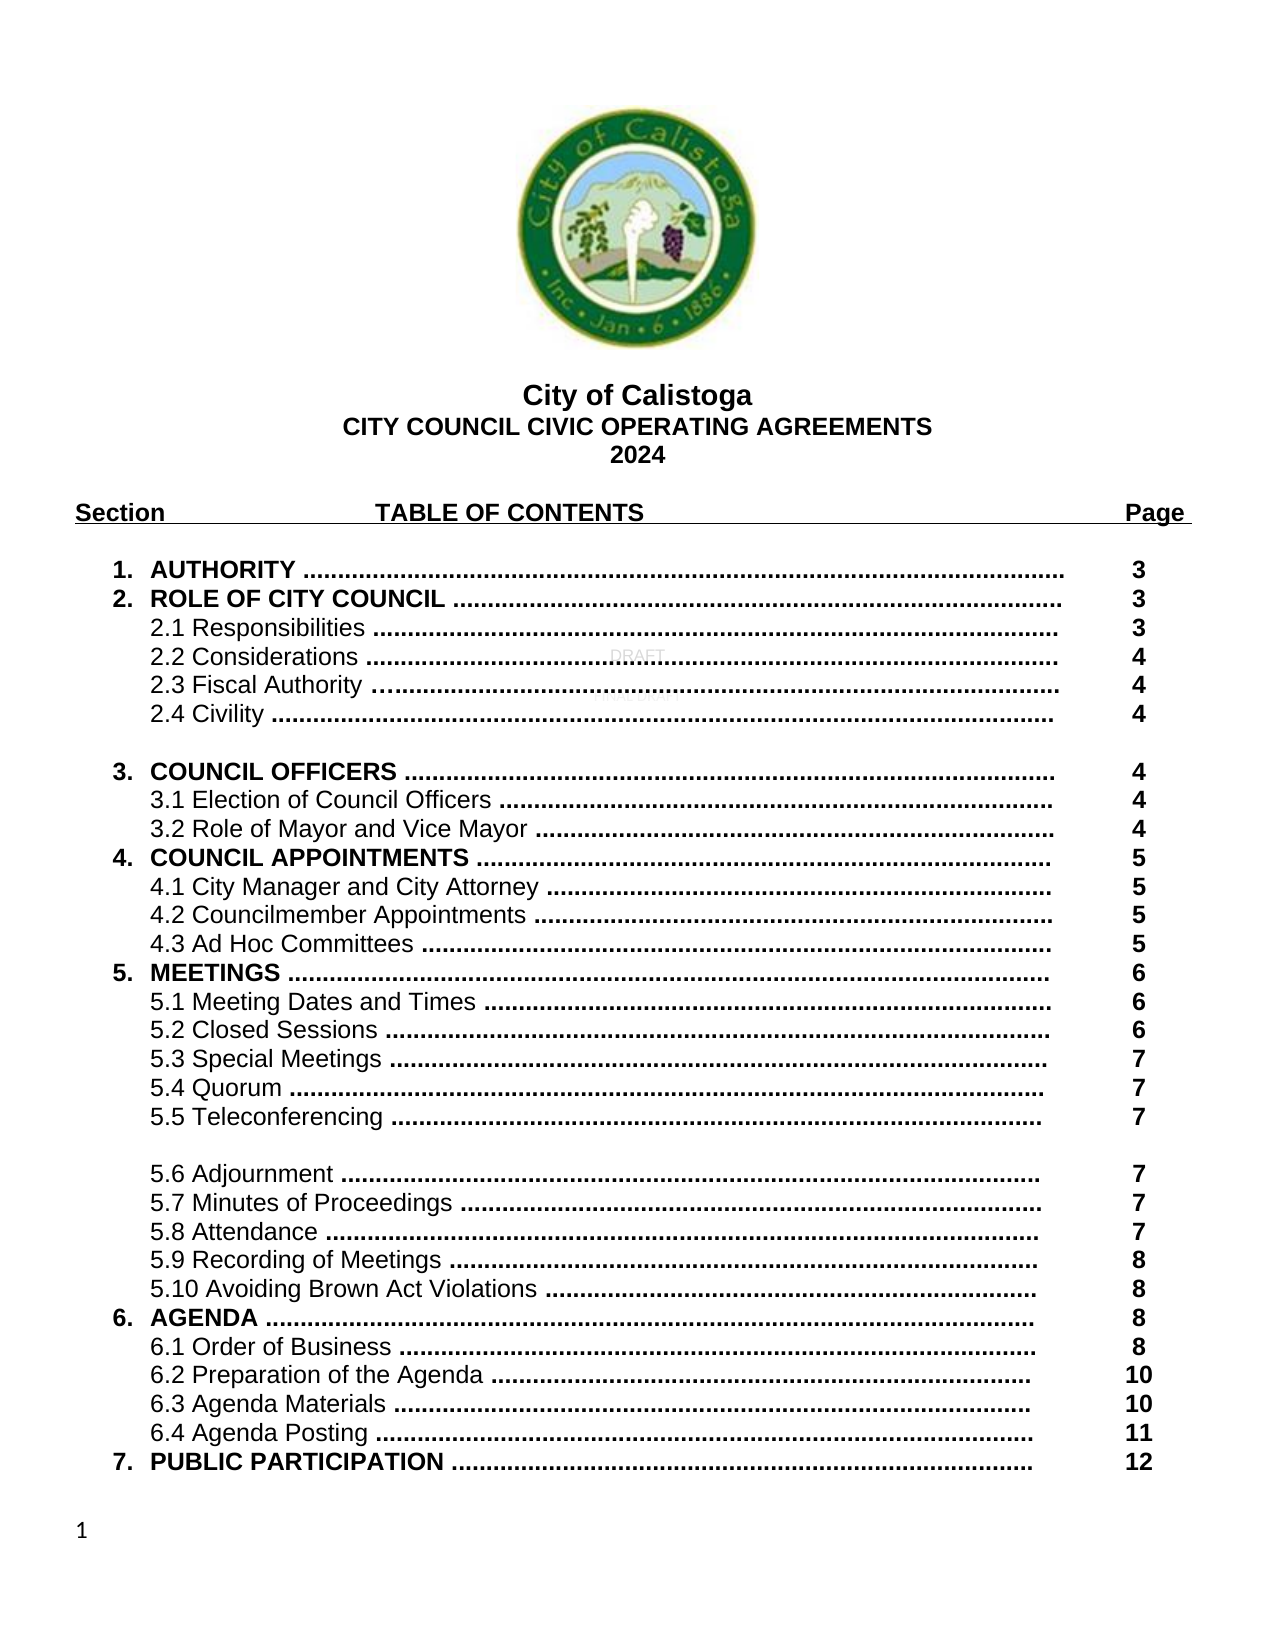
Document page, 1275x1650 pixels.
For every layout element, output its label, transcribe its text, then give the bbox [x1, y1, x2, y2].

text 2.1 Responsibilities ................................................................................................... 3 [112, 613, 1200, 642]
text 5.1 Meeting Dates and Times .................................................................................. 6 [112, 987, 1200, 1015]
list AUTHORITY .............................................................................................................. 3 [112, 555, 1200, 584]
list ROLE OF CITY COUNCIL ........................................................................................ 3 [112, 584, 1200, 613]
text 5.5 Teleconferencing .............................................................................................. 7 5.6 Adjournment ..................................................................................................... 7 5.7 Minutes of Proceedings .................................................................................... 7 [112, 1102, 1200, 1217]
text 4.1 City Manager and City Attorney ......................................................................... 5 [112, 872, 1200, 900]
text 6.1 Order of Business ............................................................................................ 8 6.2 Preparation of the Agenda .............................................................................. 10 [112, 1332, 1200, 1389]
text 4. COUNCIL APPOINTMENTS ................................................................................... 5 [112, 843, 1200, 872]
text 2.4 Civility ................................................................................................................. 4 [112, 699, 1200, 757]
text 3.1 Election of Council Officers ................................................................................ 4 [112, 785, 1200, 814]
list AGENDA ............................................................................................................... 8 [112, 1303, 1200, 1332]
text 5.2 Closed Sessions ................................................................................................ 6 5.3 Special Meetings ............................................................................................... 7 5.4 Quorum ............................................................................................................. 7 [112, 1015, 1200, 1102]
text 2.2 Considerations .................................................................................................... 4 [112, 642, 1200, 670]
text 3.2 Role of Mayor and Vice Mayor ........................................................................... 4 [112, 814, 1200, 843]
text 3. COUNCIL OFFICERS .............................................................................................. 4 [112, 757, 1200, 785]
text 6.3 Agenda Materials ............................................................................................ 10 6.4 Agenda Posting ............................................................................................... 11 [112, 1389, 1200, 1447]
text 4.2 Councilmember Appointments ........................................................................... 5 4.3 Ad Hoc Committees ........................................................................................... 5 [112, 900, 1200, 958]
text City of Calistoga CITY COUNCIL CIVIC OPERATING AGREEMENTS [75, 378, 1200, 440]
text 5.9 Recording of Meetings ..................................................................................... 8 [150, 1245, 1200, 1274]
text 2024 [75, 440, 1200, 469]
picture [515, 105, 760, 350]
text Section TABLE OF CONTENTS Page [75, 498, 1200, 527]
text 5.10 Avoiding Brown Act Violations ....................................................................... 8 [112, 1274, 1200, 1303]
text 5.8 Attendance ....................................................................................................... 7 [150, 1217, 1200, 1245]
list PUBLIC PARTICIPATION .................................................................................... 12 [112, 1447, 1200, 1475]
text 5. MEETINGS .............................................................................................................. 6 [112, 958, 1200, 987]
text 2.3 Fiscal Authority …................................................................................................ 4 [112, 670, 1200, 699]
